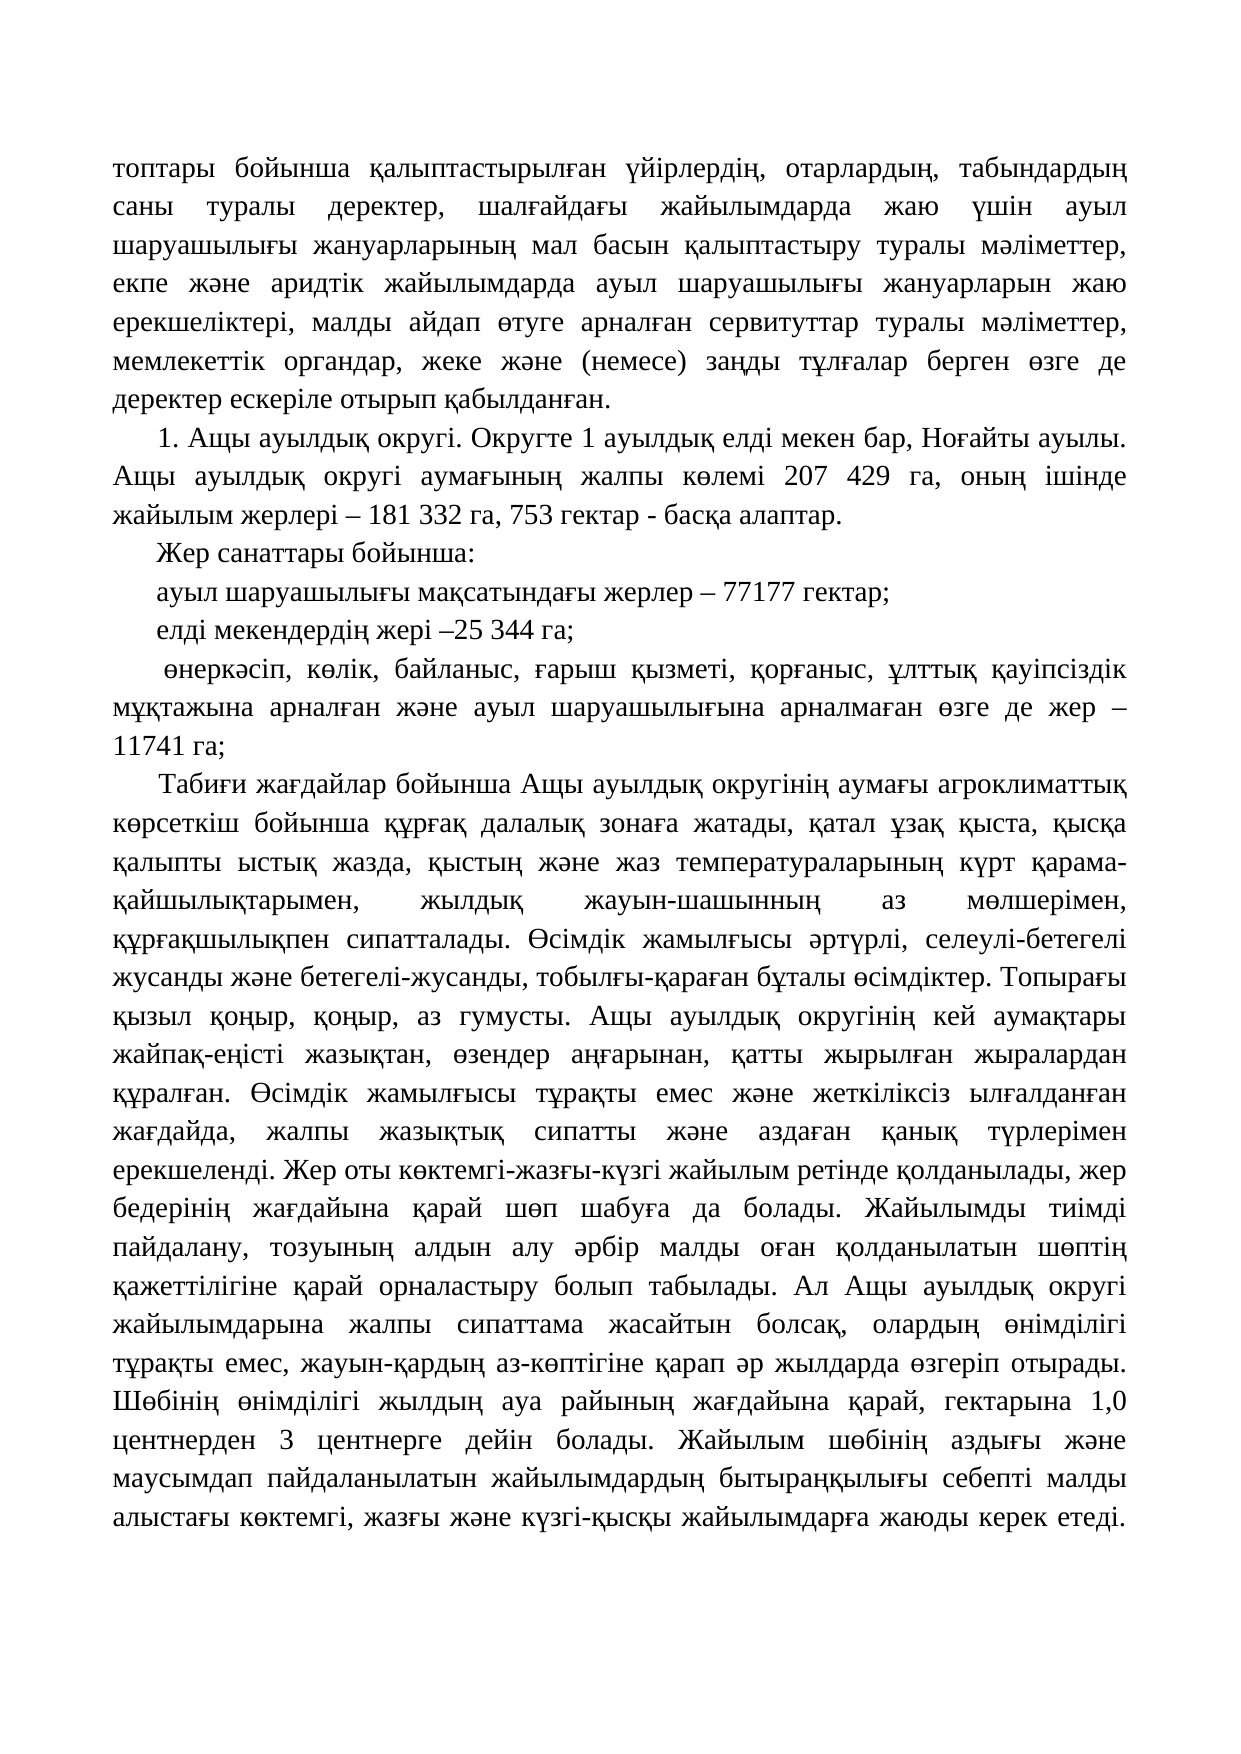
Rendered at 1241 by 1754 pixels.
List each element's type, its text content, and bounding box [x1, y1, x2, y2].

text Жер санаттары бойынша: [112, 535, 1128, 569]
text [112, 767, 1128, 1532]
text 1. Ащы ауылдық округі. Округте 1 ауылдық елді мекен бар, Ноғайты ауылы. Ащы ауылдық округі аумағының жалпы көлемі 207 429 га, оның ішінде жайылым жерлері – 181 332 га, 753 гектар - басқа алаптар. [112, 420, 1128, 530]
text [112, 150, 1128, 415]
text ауыл шаруашылығы мақсатындағы жерлер – 77177 гектар; [112, 574, 1128, 607]
text елді мекендердің жері –25 344 га; [112, 612, 1128, 646]
text өнеркәсіп, көлік, байланыс, ғарыш қызметі, қорғаныс, ұлттық қауіпсіздік мұқтажына арналған және ауыл шаруашылығына арналмаған өзге де жер – 11741 га; [112, 651, 1128, 762]
